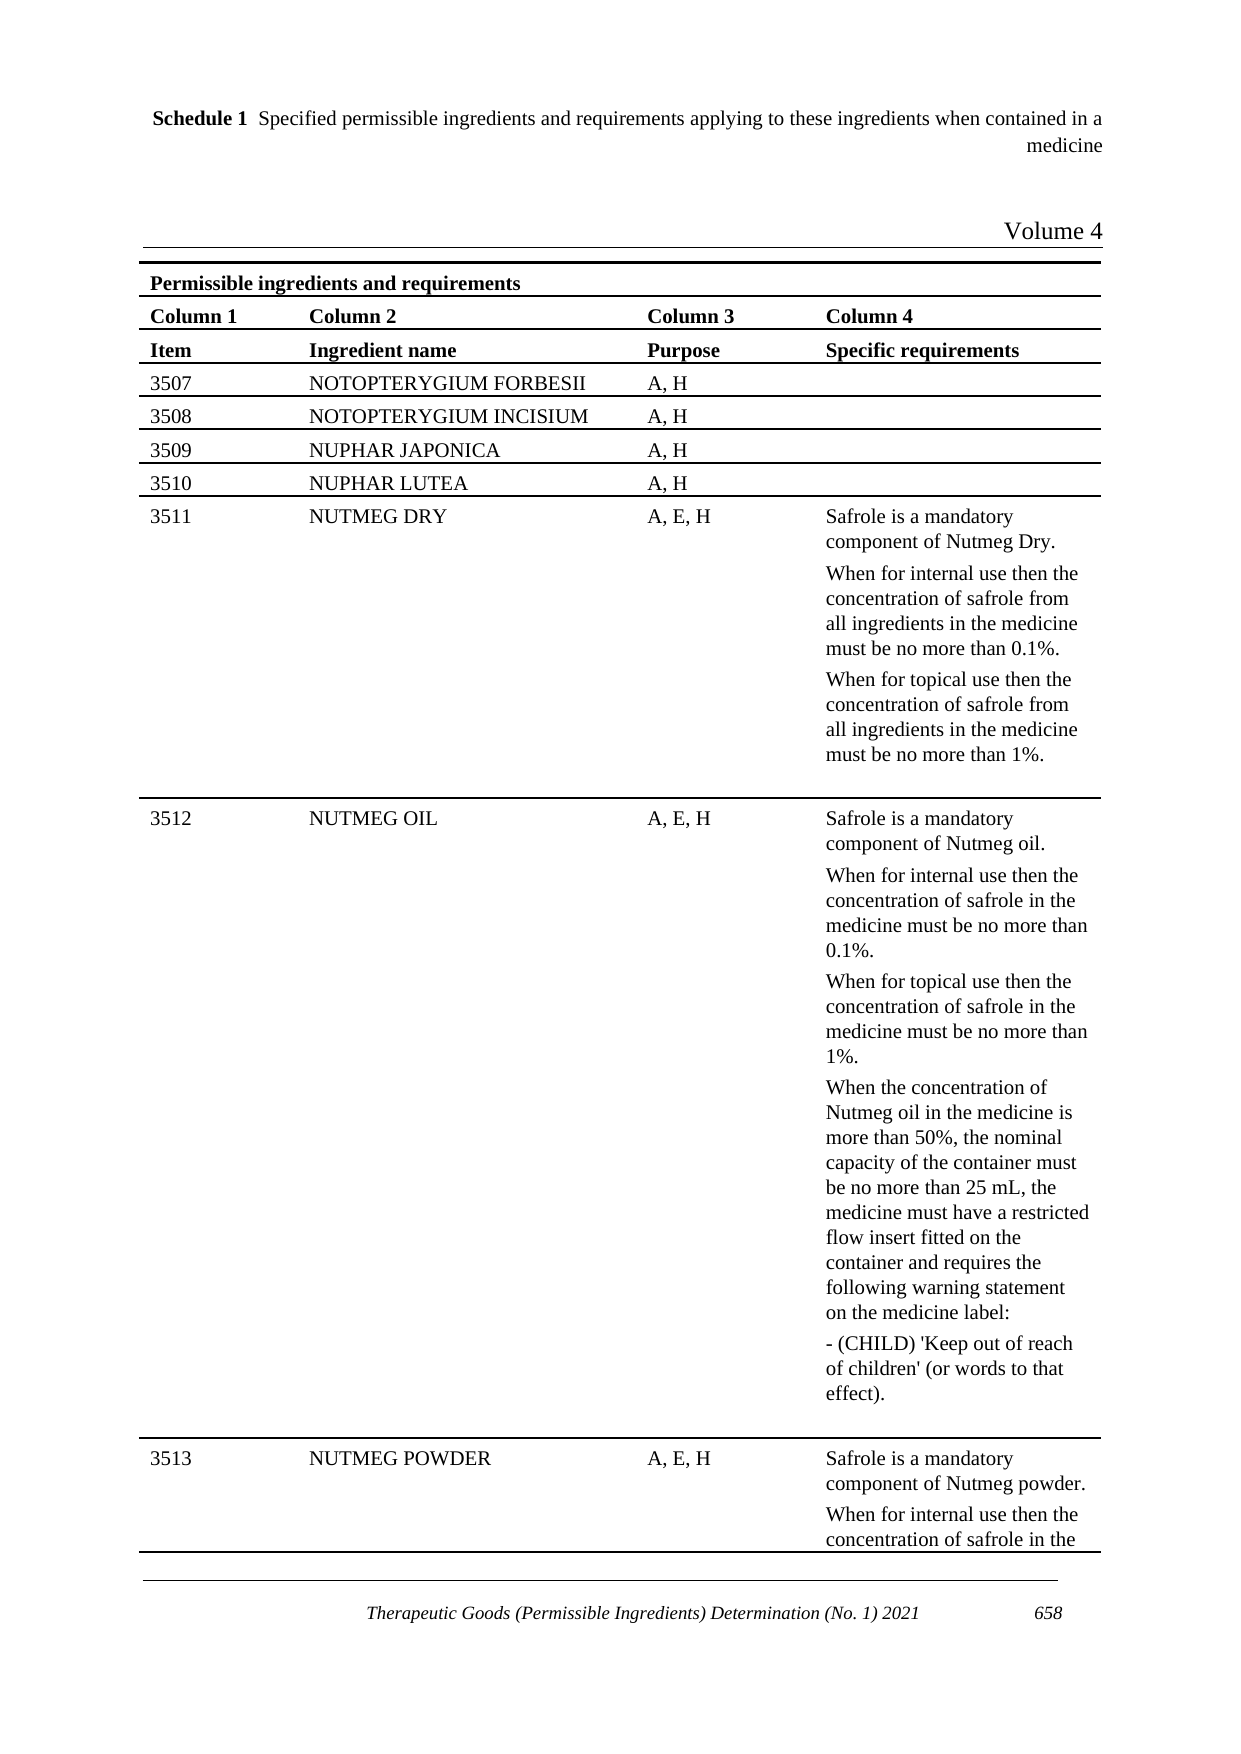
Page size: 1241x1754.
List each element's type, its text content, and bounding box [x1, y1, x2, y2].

table_cell Column 3 [636, 297, 814, 328]
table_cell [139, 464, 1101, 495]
table_cell Column 2 [298, 297, 636, 328]
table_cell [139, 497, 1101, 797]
table_cell Column 4 [814, 297, 1101, 328]
table_cell Purpose [636, 330, 814, 362]
table_cell Item [139, 330, 298, 362]
table_cell Column 1 [139, 297, 298, 328]
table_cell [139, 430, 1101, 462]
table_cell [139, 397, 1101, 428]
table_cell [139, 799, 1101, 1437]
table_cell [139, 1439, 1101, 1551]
table_cell Ingredient name [298, 330, 636, 362]
table_header Permissible ingredients and requirements [139, 264, 1101, 295]
table_cell Specific requirements [814, 330, 1101, 362]
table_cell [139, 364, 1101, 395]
